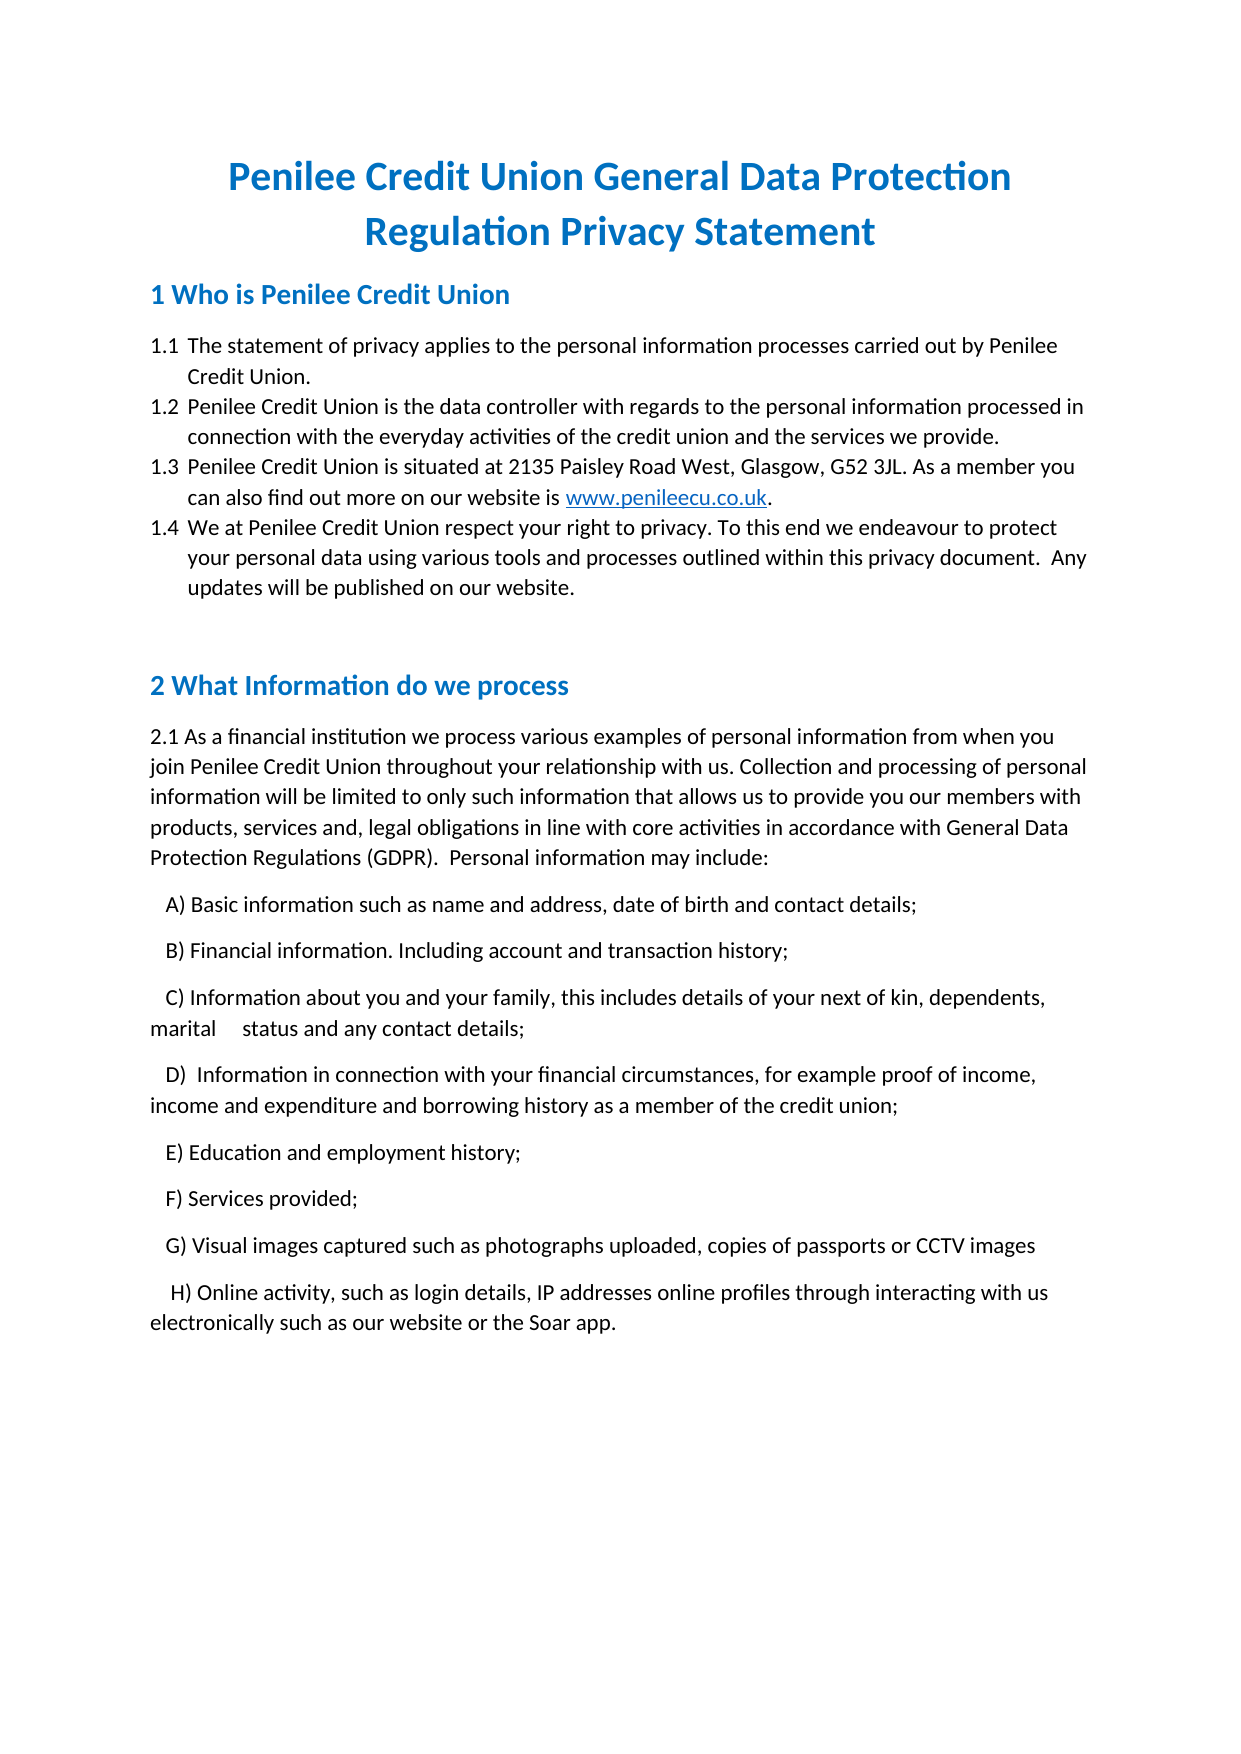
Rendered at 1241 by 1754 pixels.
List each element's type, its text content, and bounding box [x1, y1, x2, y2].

text C) Information about you and your family, this includes details of your next of kin, dependents, marital status and any contact details; [150, 983, 1090, 1042]
text E) Education and employment history; [150, 1138, 1090, 1166]
text F) Services provided; [150, 1184, 1090, 1213]
list Penilee Credit Union is situated at 2135 Paisley Road West, Glasgow, G52 3JL. As a member you can also find out more on our website is www.penileecu.co.uk. [150, 452, 1090, 511]
text 1 Who is Penilee Credit Union [150, 276, 1090, 312]
list The statement of privacy applies to the personal information processes carried out by Penilee Credit Union. [150, 332, 1090, 390]
list We at Penilee Credit Union respect your right to privacy. To this end we endeavour to protect your personal data using various tools and processes outlined within this privacy document. Any updates will be published on our website. [150, 513, 1090, 601]
text Penilee Credit Union General Data Protection Regulation Privacy Statement [150, 150, 1090, 256]
text B) Financial information. Including account and transaction history; [150, 937, 1090, 965]
text H) Online activity, such as login details, IP addresses online profiles through interacting with us electronically such as our website or the Soar app. [150, 1278, 1090, 1337]
text 2 What Information do we process [150, 667, 1090, 703]
text G) Visual images captured such as photographs uploaded, copies of passports or CCTV images [150, 1231, 1090, 1259]
text 2.1 As a financial institution we process various examples of personal information from when you join Penilee Credit Union throughout your relationship with us. Collection and processing of personal information will be limited to only such information that allows us to provide you our members with products, services and, legal obligations in line with core activities in accordance with General Data Protection Regulations (GDPR). Personal information may include: [150, 722, 1090, 871]
text A) Basic information such as name and address, date of birth and contact details; [150, 890, 1090, 918]
text D) Information in connection with your financial circumstances, for example proof of income, income and expenditure and borrowing history as a member of the credit union; [150, 1061, 1090, 1119]
list Penilee Credit Union is the data controller with regards to the personal information processed in connection with the everyday activities of the credit union and the services we provide. [150, 392, 1090, 450]
